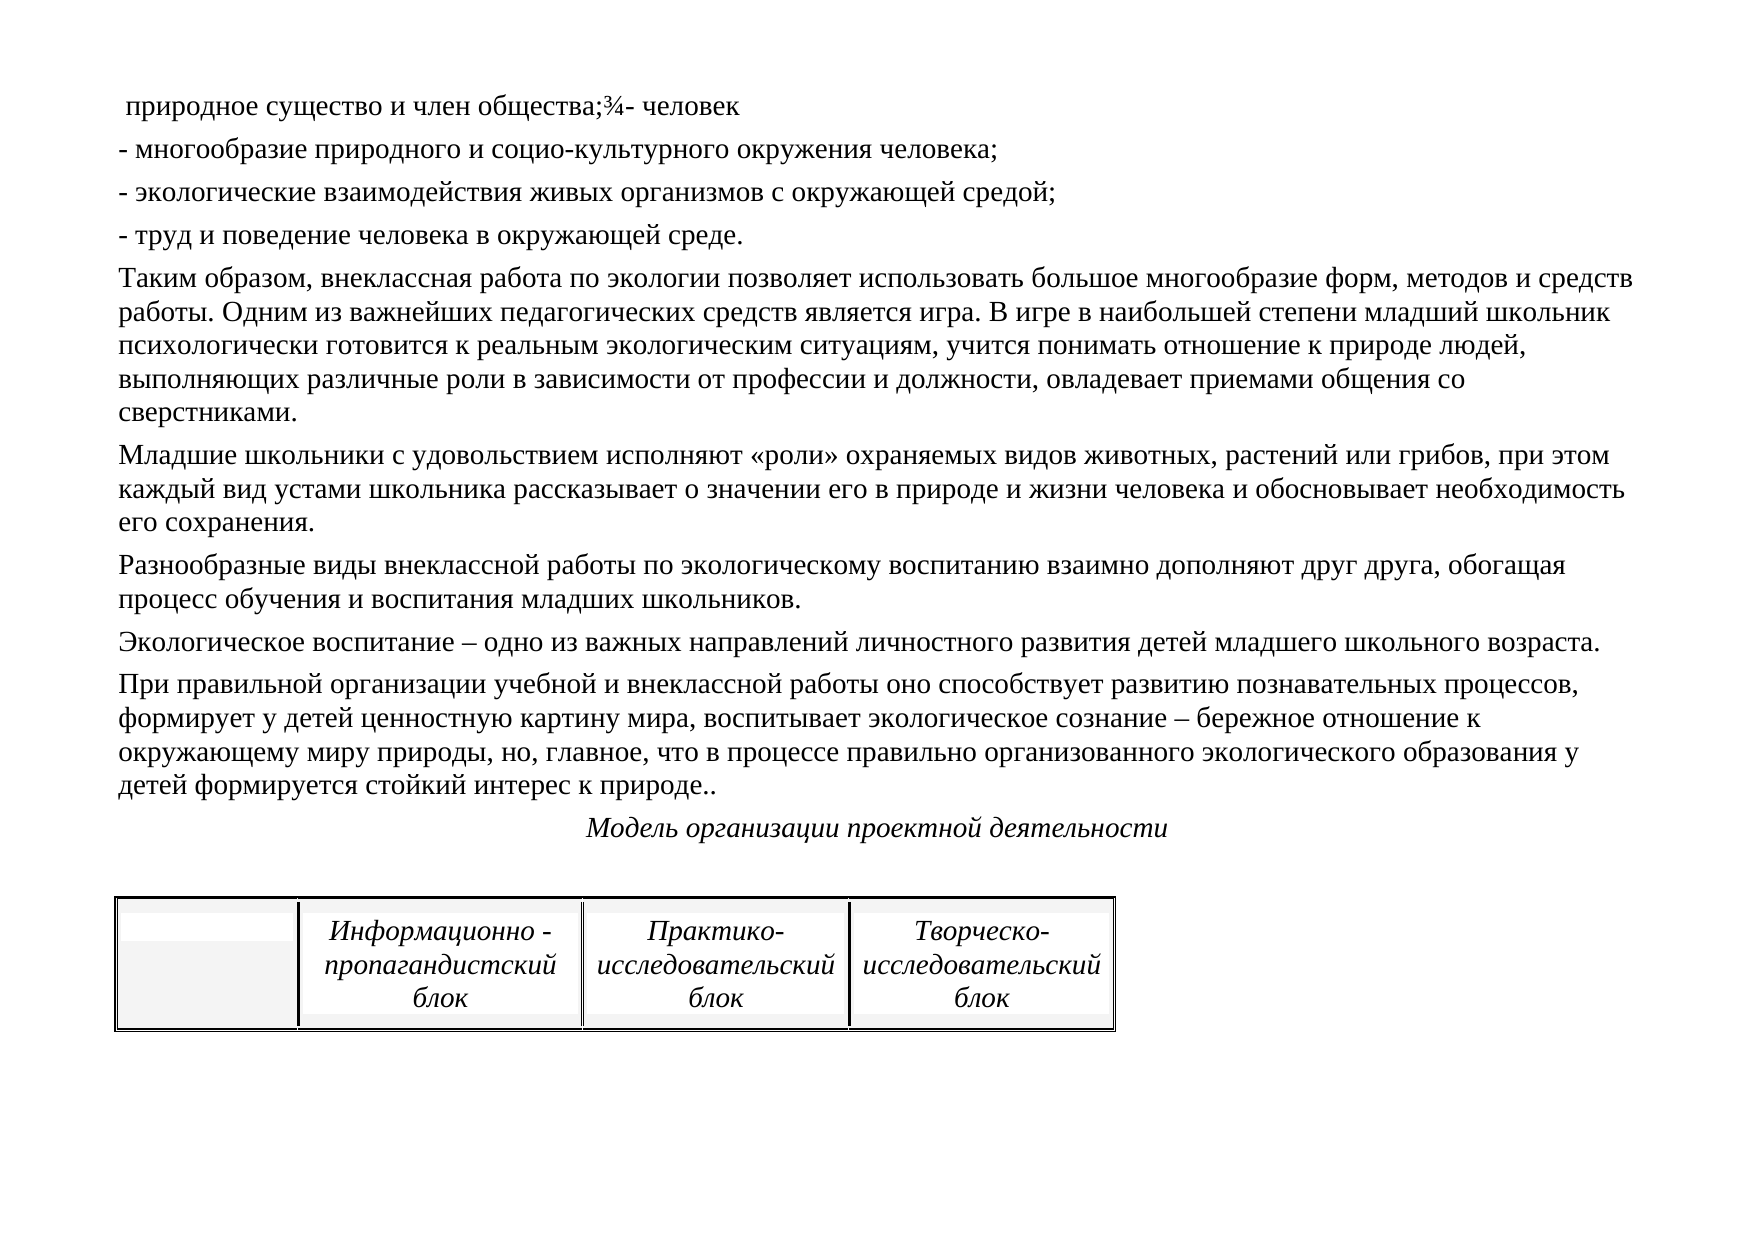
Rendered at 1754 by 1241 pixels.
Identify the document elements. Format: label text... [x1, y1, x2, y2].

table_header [849, 899, 1113, 1028]
text - труд и поведение человека в окружающей среде. [118, 217, 1636, 251]
text Экологическое воспитание – одно из важных направлений личностного развития детей младшего школьного возраста. [118, 624, 1636, 657]
text Разнообразные виды внеклассной работы по экологическому воспитанию взаимно дополняют друг друга, обогащая процесс обучения и воспитания младших школьников. [118, 547, 1636, 614]
text При правильной организации учебной и внеклассной работы оно способствует развитию познавательных процессов, формирует у детей ценностную картину мира, воспитывает экологическое сознание – бережное отношение к окружающему миру природы, но, главное, что в процессе правильно организованного экологического образования у детей формируется стойкий интерес к природе.. [118, 667, 1636, 801]
text Модель организации проектной деятельности [118, 810, 1636, 844]
text Таким образом, внеклассная работа по экологии позволяет использовать большое многообразие форм, методов и средств работы. Одним из важнейших педагогических средств является игра. В игре в наибольшей степени младший школьник психологически готовится к реальным экологическим ситуациям, учится понимать отношение к природе людей, выполняющих различные роли в зависимости от профессии и должности, овладевает приемами общения со сверстниками. [118, 260, 1636, 428]
table_header [118, 898, 298, 1028]
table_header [298, 899, 582, 1028]
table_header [583, 898, 849, 1028]
text Младшие школьники с удовольствием исполняют «роли» охраняемых видов животных, растений или грибов, при этом каждый вид устами школьника рассказывает о значении его в природе и жизни человека и обосновывает необходимость его сохранения. [118, 437, 1636, 538]
text - экологические взаимодействия живых организмов с окружающей средой; [118, 174, 1636, 208]
text природное существо и член общества;¾- человек [118, 88, 1636, 122]
text - многообразие природного и социо-культурного окружения человека; [118, 131, 1636, 165]
